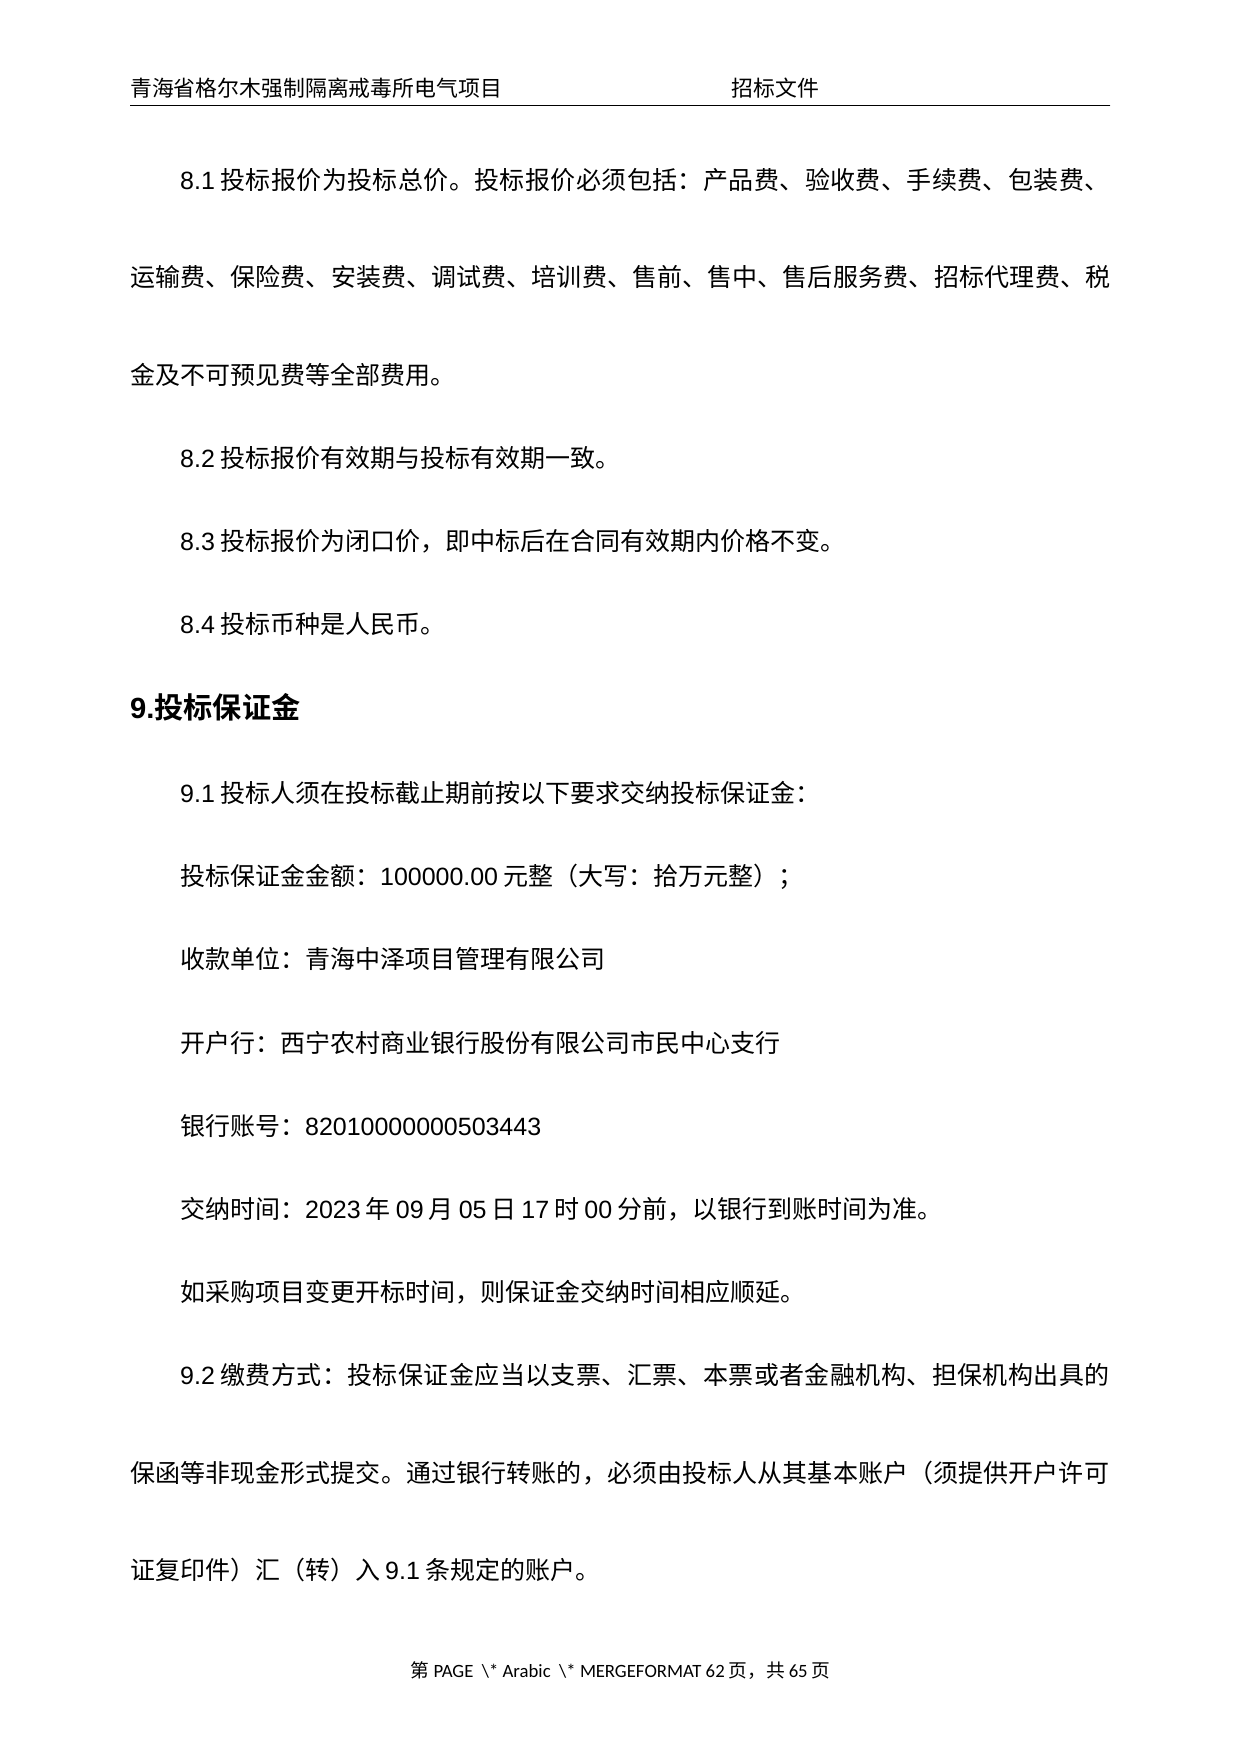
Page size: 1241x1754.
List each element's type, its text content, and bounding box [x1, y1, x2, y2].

text 8.1投标报价为投标总价。投标报价必须包括：产品费、验收费、手续费、包装费、运输费、保险费、安装费、调试费、培训费、售前、售中、售后服务费、招标代理费、税金及不可预见费等全部费用。 [130, 146, 1110, 406]
text 9.1投标人须在投标截止期前按以下要求交纳投标保证金： [130, 759, 1110, 824]
text 8.3投标报价为闭口价，即中标后在合同有效期内价格不变。 [130, 507, 1110, 572]
text 投标保证金金额：100000.00元整（大写：拾万元整）； [130, 842, 1110, 907]
title 9.投标保证金 [130, 673, 1110, 738]
text 收款单位：青海中泽项目管理有限公司 [130, 926, 1110, 991]
text 交纳时间：2023年09月05日17时00分前，以银行到账时间为准。 [130, 1175, 1110, 1240]
text 8.2投标报价有效期与投标有效期一致。 [130, 424, 1110, 489]
text 银行账号：82010000000503443 [130, 1092, 1110, 1157]
text 开户行：西宁农村商业银行股份有限公司市民中心支行 [130, 1009, 1110, 1074]
text 如采购项目变更开标时间，则保证金交纳时间相应顺延。 [130, 1258, 1110, 1323]
text 8.4投标币种是人民币。 [130, 590, 1110, 655]
text 9.2缴费方式：投标保证金应当以支票、汇票、本票或者金融机构、担保机构出具的保函等非现金形式提交。通过银行转账的，必须由投标人从其基本账户（须提供开户许可证复印件）汇（转）入9.1条规定的账户。 [130, 1341, 1110, 1601]
